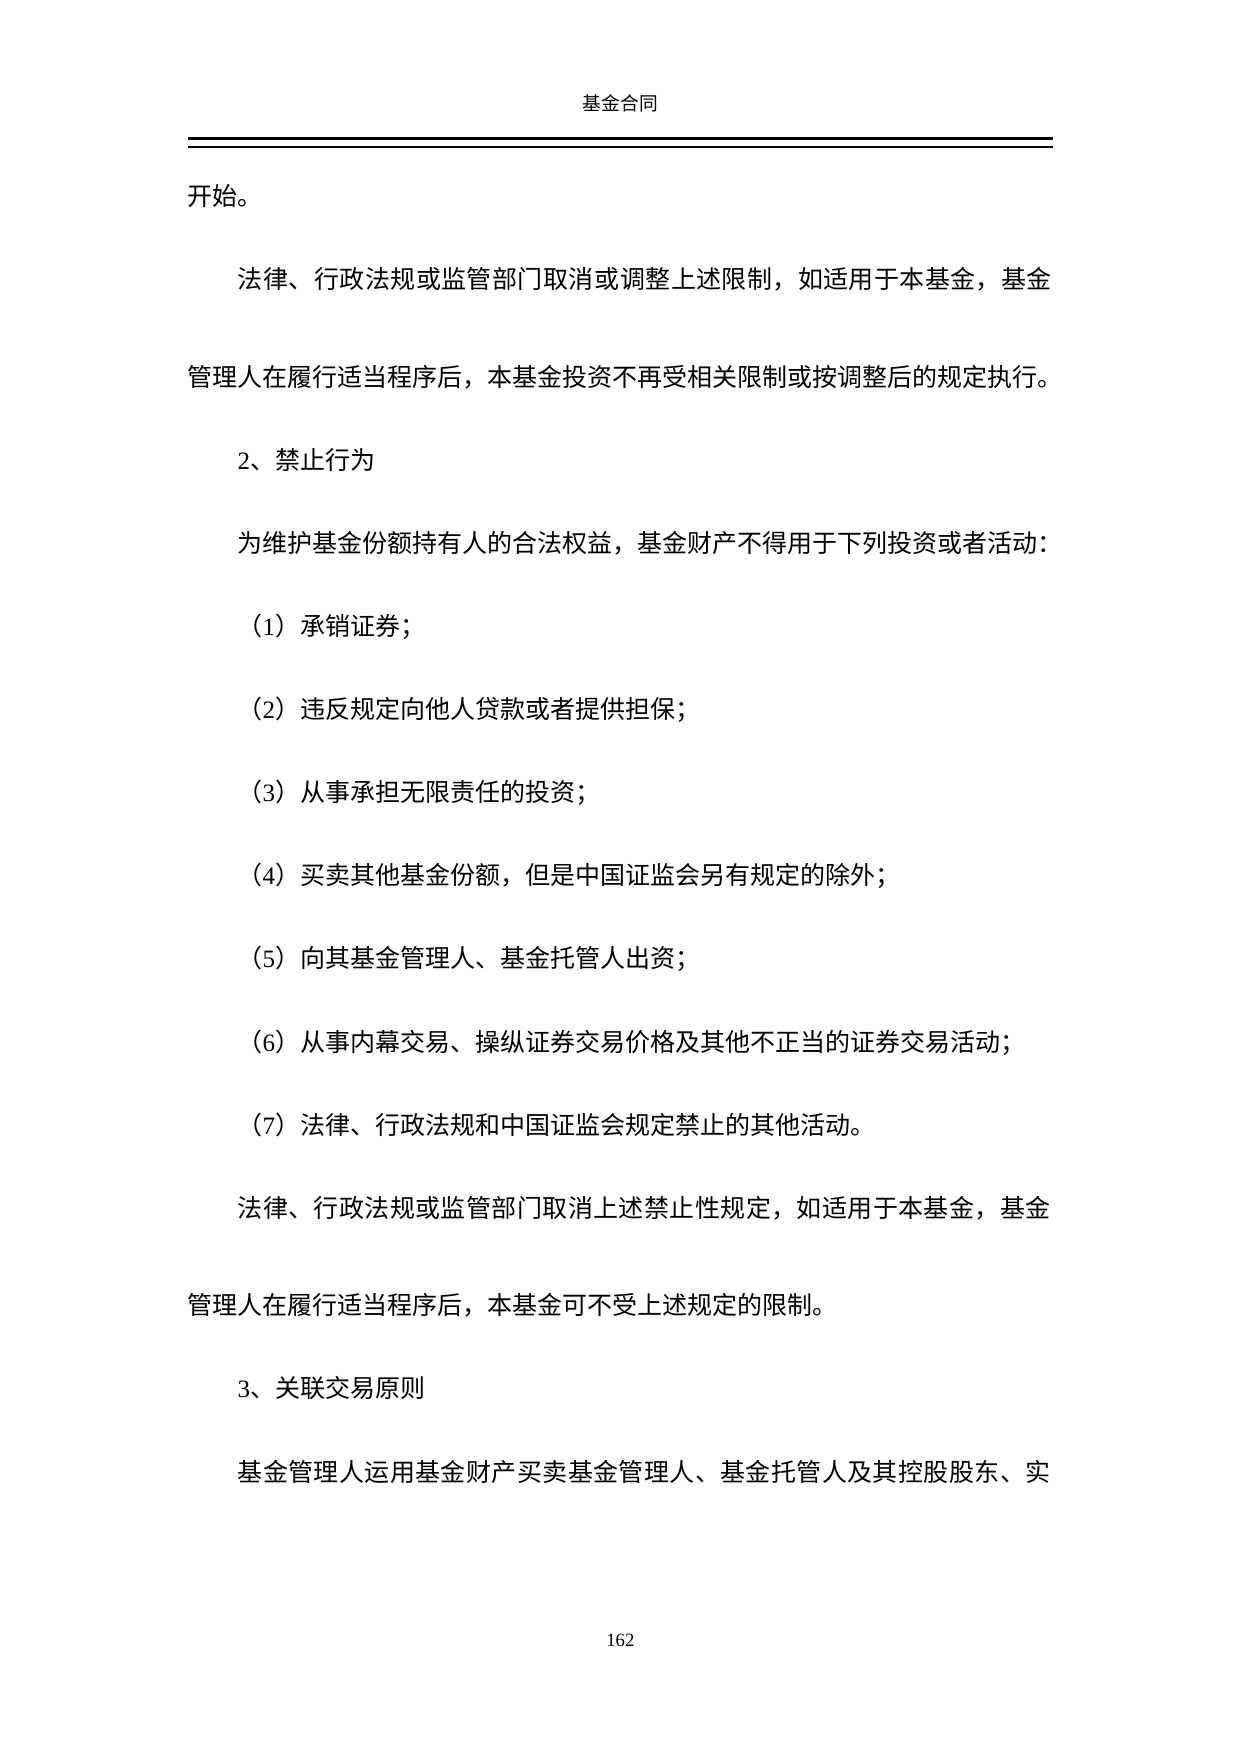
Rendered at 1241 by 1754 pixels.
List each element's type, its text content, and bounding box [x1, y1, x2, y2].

text 2、禁止行为 [187, 426, 1053, 491]
text （3）从事承担无限责任的投资； [187, 758, 1053, 823]
text 为维护基金份额持有人的合法权益，基金财产不得用于下列投资或者活动： [187, 509, 1053, 574]
text （6）从事内幕交易、操纵证券交易价格及其他不正当的证券交易活动； [187, 1008, 1053, 1073]
text 3、关联交易原则 [187, 1354, 1053, 1419]
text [187, 162, 1053, 227]
text （7）法律、行政法规和中国证监会规定禁止的其他活动。 [187, 1091, 1053, 1156]
text （1）承销证券； [187, 592, 1053, 657]
text 法律、行政法规或监管部门取消或调整上述限制，如适用于本基金，基金管理人在履行适当程序后，本基金投资不再受相关限制或按调整后的规定执行。 [187, 245, 1053, 408]
text 法律、行政法规或监管部门取消上述禁止性规定，如适用于本基金，基金管理人在履行适当程序后，本基金可不受上述规定的限制。 [187, 1174, 1053, 1336]
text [187, 1438, 1053, 1503]
text （5）向其基金管理人、基金托管人出资； [187, 924, 1053, 989]
text （2）违反规定向他人贷款或者提供担保； [187, 675, 1053, 740]
text （4）买卖其他基金份额，但是中国证监会另有规定的除外； [187, 841, 1053, 906]
